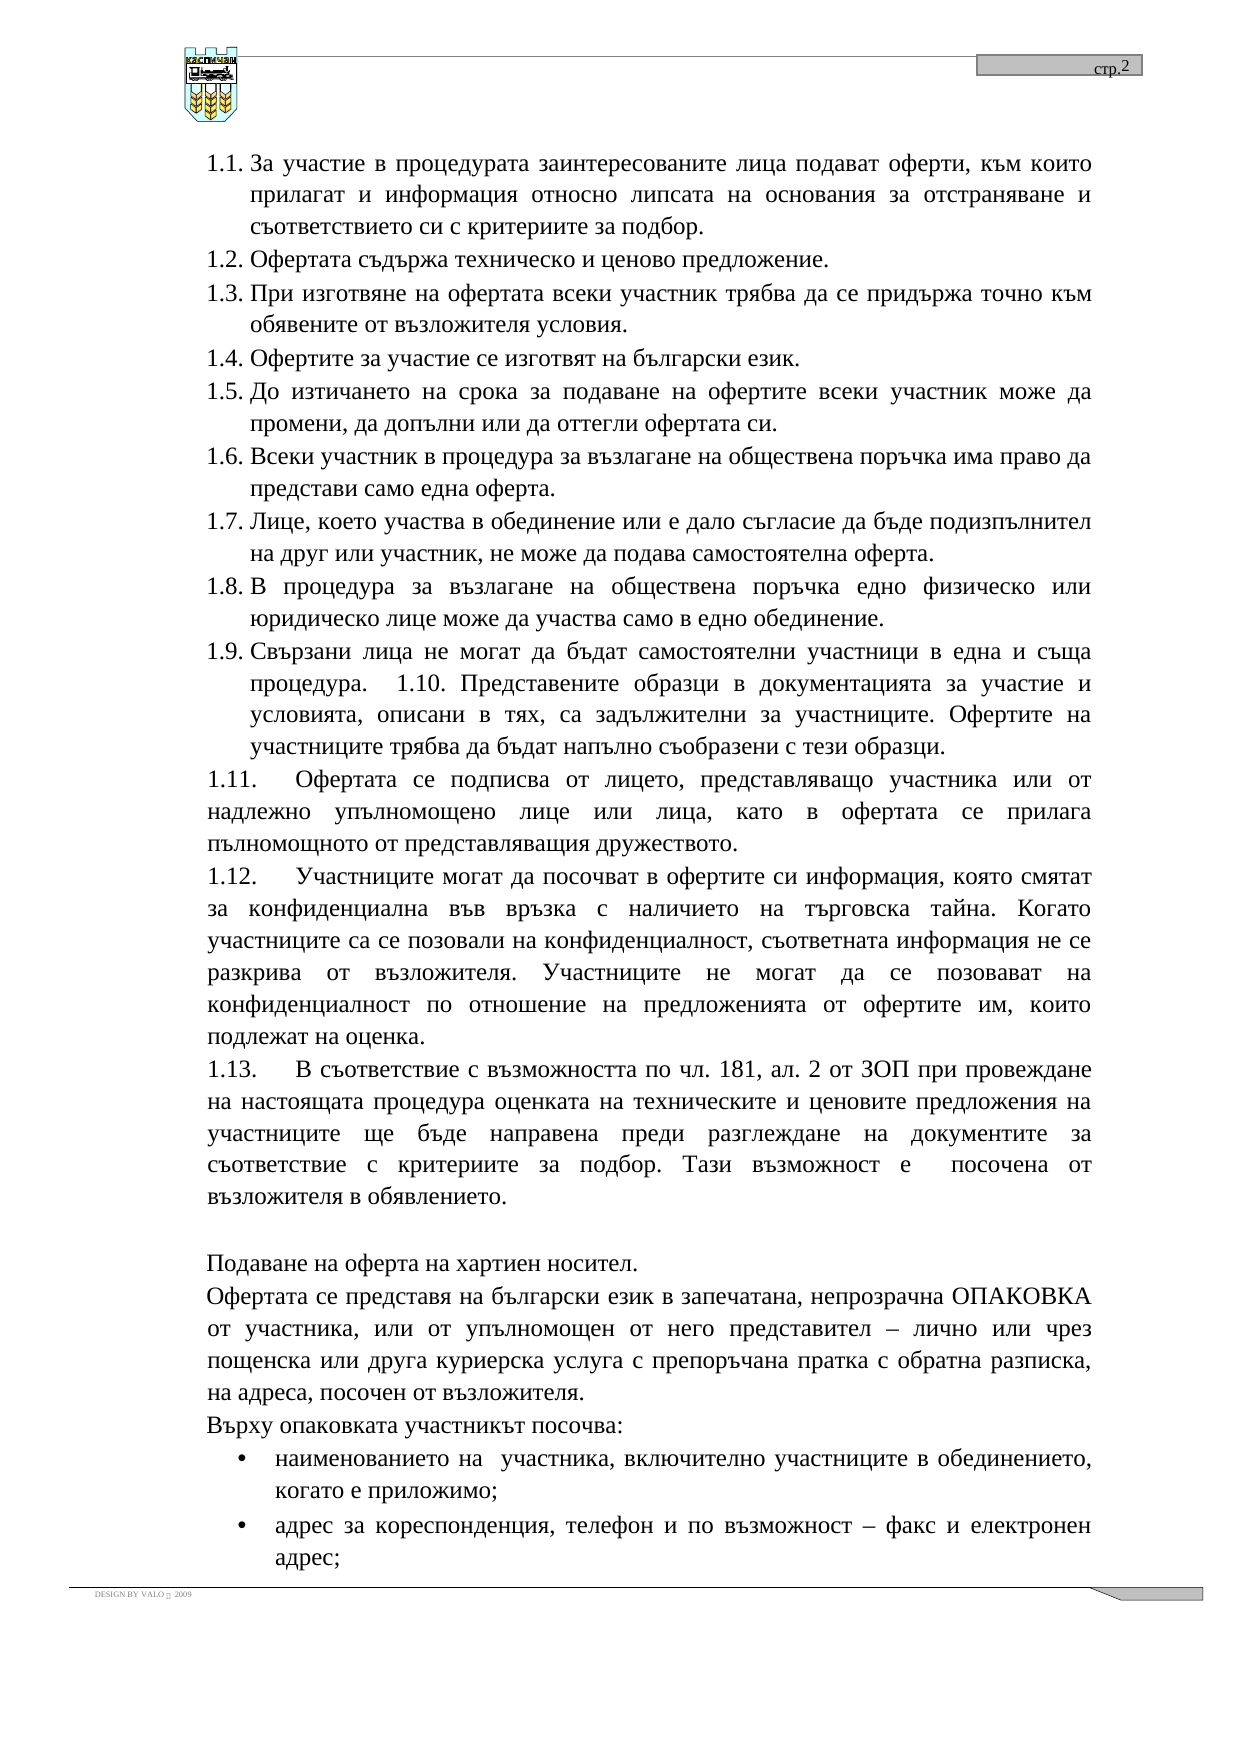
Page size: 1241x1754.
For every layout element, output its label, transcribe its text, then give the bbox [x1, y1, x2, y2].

list Участниците могат да посочват в офертите си информация, която смятат за конфиденциална във връзка с наличието на търговска тайна. Когато участниците са се позовали на конфиденциалност, съответната информация не се разкрива от възложителя. Участниците не могат да се позовават на конфиденциалност по отношение на предложенията от офертите им, които подлежат на оценка. [207, 861, 1093, 1049]
list При изготвяне на офертата всеки участник трябва да се придържа точно към обявените от възложителя условия. [206, 278, 1093, 338]
list За участие в процедурата заинтересованите лица подават оферти, към които прилагат и информация относно липсата на основания за отстраняване и съответствието си с критериите за подбор. [206, 148, 1093, 240]
picture [189, 66, 234, 81]
text Подаване на оферта на хартиен носител. [206, 1248, 1093, 1277]
picture [184, 46, 238, 54]
picture [186, 49, 195, 58]
text Офертата се представя на български език в запечатана, непрозрачна ОПАКОВКА от участника, или от упълномощен от него представител – лично или чрез пощенска или друга куриерска услуга с препоръчана пратка с обратна разписка, на адреса, посочен от възложителя. [206, 1281, 1093, 1405]
list Офертите за участие се изготвят на български език. [206, 343, 1093, 371]
picture [200, 48, 236, 63]
list Свързани лица не могат да бъдат самостоятелни участници в една и съща процедура. 1.10. Представените образци в документацията за участие и условията, описани в тях, са задължителни за участниците. Офертите на участниците трябва да бъдат напълно съобразени с тези образци. [206, 636, 1093, 760]
list адрес за кореспонденция, телефон и по възможност – факс и електронен адрес; [237, 1510, 1093, 1571]
list Офертата съдържа техническо и ценово предложение. [206, 244, 1093, 273]
list Офертата се подписва от лицето, представляващо участника или от надлежно упълномощено лице или лица, като в офертата се прилага пълномощното от представляващия дружеството. [207, 764, 1093, 857]
list В процедура за възлагане на обществена поръчка едно физическо или юридическо лице може да участва само в едно обединение. [206, 571, 1093, 631]
picture [184, 82, 236, 122]
list В съответствие с възможността по чл. 181, ал. 2 от ЗОП при провеждане на настоящата процедура оценката на техническите и ценовите предложения на участниците ще бъде направена преди разглеждане на документите за съответствие с критериите за подбор. Тази възможност е посочена от възложителя в обявлението. [207, 1054, 1093, 1210]
list Лице, което участва в обединение или е дало съгласие да бъде подизпълнител на друг или участник, не може да подава самостоятелна оферта. [206, 506, 1093, 566]
picture [192, 83, 201, 100]
list До изтичането на срока за подаване на офертите всеки участник може да промени, да допълни или да оттегли офертата си. [206, 376, 1093, 436]
text Върху опаковката участникът посочва: [206, 1410, 1093, 1438]
list Всеки участник в процедура за възлагане на обществена поръчка има право да представи само една оферта. [206, 441, 1093, 501]
list наименованието на участника, включително участниците в обединението, когато е приложимо; [237, 1443, 1093, 1503]
picture [226, 109, 238, 122]
